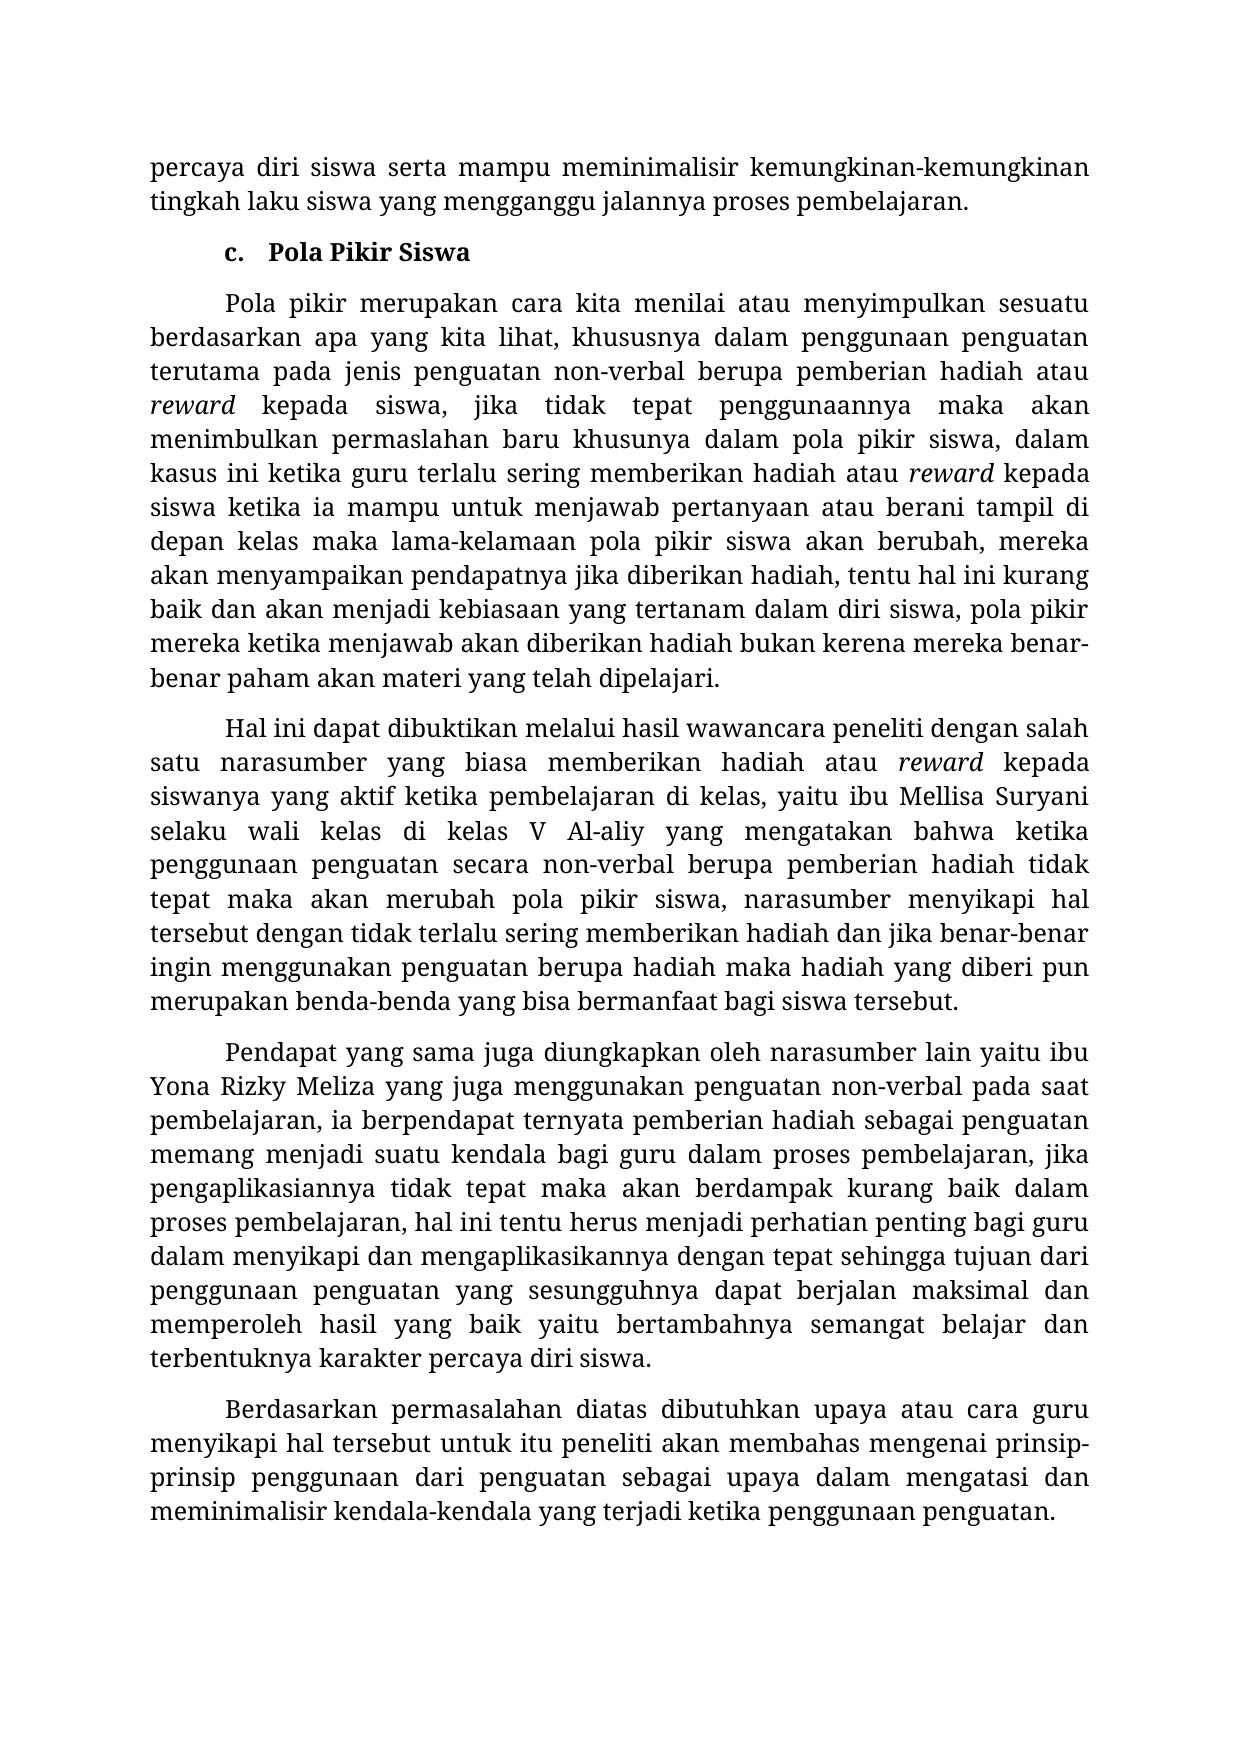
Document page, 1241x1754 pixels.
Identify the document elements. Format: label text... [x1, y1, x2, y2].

list Pola Pikir Siswa [224, 235, 1090, 269]
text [150, 150, 1090, 218]
text Hal ini dapat dibuktikan melalui hasil wawancara peneliti dengan salah satu narasumber yang biasa memberikan hadiah atau reward kepada siswanya yang aktif ketika pembelajaran di kelas, yaitu ibu Mellisa Suryani selaku wali kelas di kelas V Al-aliy yang mengatakan bahwa ketika penggunaan penguatan secara non-verbal berupa pemberian hadiah tidak tepat maka akan merubah pola pikir siswa, narasumber menyikapi hal tersebut dengan tidak terlalu sering memberikan hadiah dan jika benar-benar ingin menggunakan penguatan berupa hadiah maka hadiah yang diberi pun merupakan benda-benda yang bisa bermanfaat bagi siswa tersebut. [150, 711, 1090, 1017]
text Berdasarkan permasalahan diatas dibutuhkan upaya atau cara guru menyikapi hal tersebut untuk itu peneliti akan membahas mengenai prinsip-prinsip penggunaan dari penguatan sebagai upaya dalam mengatasi dan meminimalisir kendala-kendala yang terjadi ketika penggunaan penguatan. [150, 1391, 1090, 1528]
text Pola pikir merupakan cara kita menilai atau menyimpulkan sesuatu berdasarkan apa yang kita lihat, khususnya dalam penggunaan penguatan terutama pada jenis penguatan non-verbal berupa pemberian hadiah atau reward kepada siswa, jika tidak tepat penggunaannya maka akan menimbulkan permaslahan baru khusunya dalam pola pikir siswa, dalam kasus ini ketika guru terlalu sering memberikan hadiah atau reward kepada siswa ketika ia mampu untuk menjawab pertanyaan atau berani tampil di depan kelas maka lama-kelamaan pola pikir siswa akan berubah, mereka akan menyampaikan pendapatnya jika diberikan hadiah, tentu hal ini kurang baik dan akan menjadi kebiasaan yang tertanam dalam diri siswa, pola pikir mereka ketika menjawab akan diberikan hadiah bukan kerena mereka benar-benar paham akan materi yang telah dipelajari. [150, 286, 1090, 694]
text Pendapat yang sama juga diungkapkan oleh narasumber lain yaitu ibu Yona Rizky Meliza yang juga menggunakan penguatan non-verbal pada saat pembelajaran, ia berpendapat ternyata pemberian hadiah sebagai penguatan memang menjadi suatu kendala bagi guru dalam proses pembelajaran, jika pengaplikasiannya tidak tepat maka akan berdampak kurang baik dalam proses pembelajaran, hal ini tentu herus menjadi perhatian penting bagi guru dalam menyikapi dan mengaplikasikannya dengan tepat sehingga tujuan dari penggunaan penguatan yang sesungguhnya dapat berjalan maksimal dan memperoleh hasil yang baik yaitu bertambahnya semangat belajar dan terbentuknya karakter percaya diri siswa. [150, 1034, 1090, 1375]
